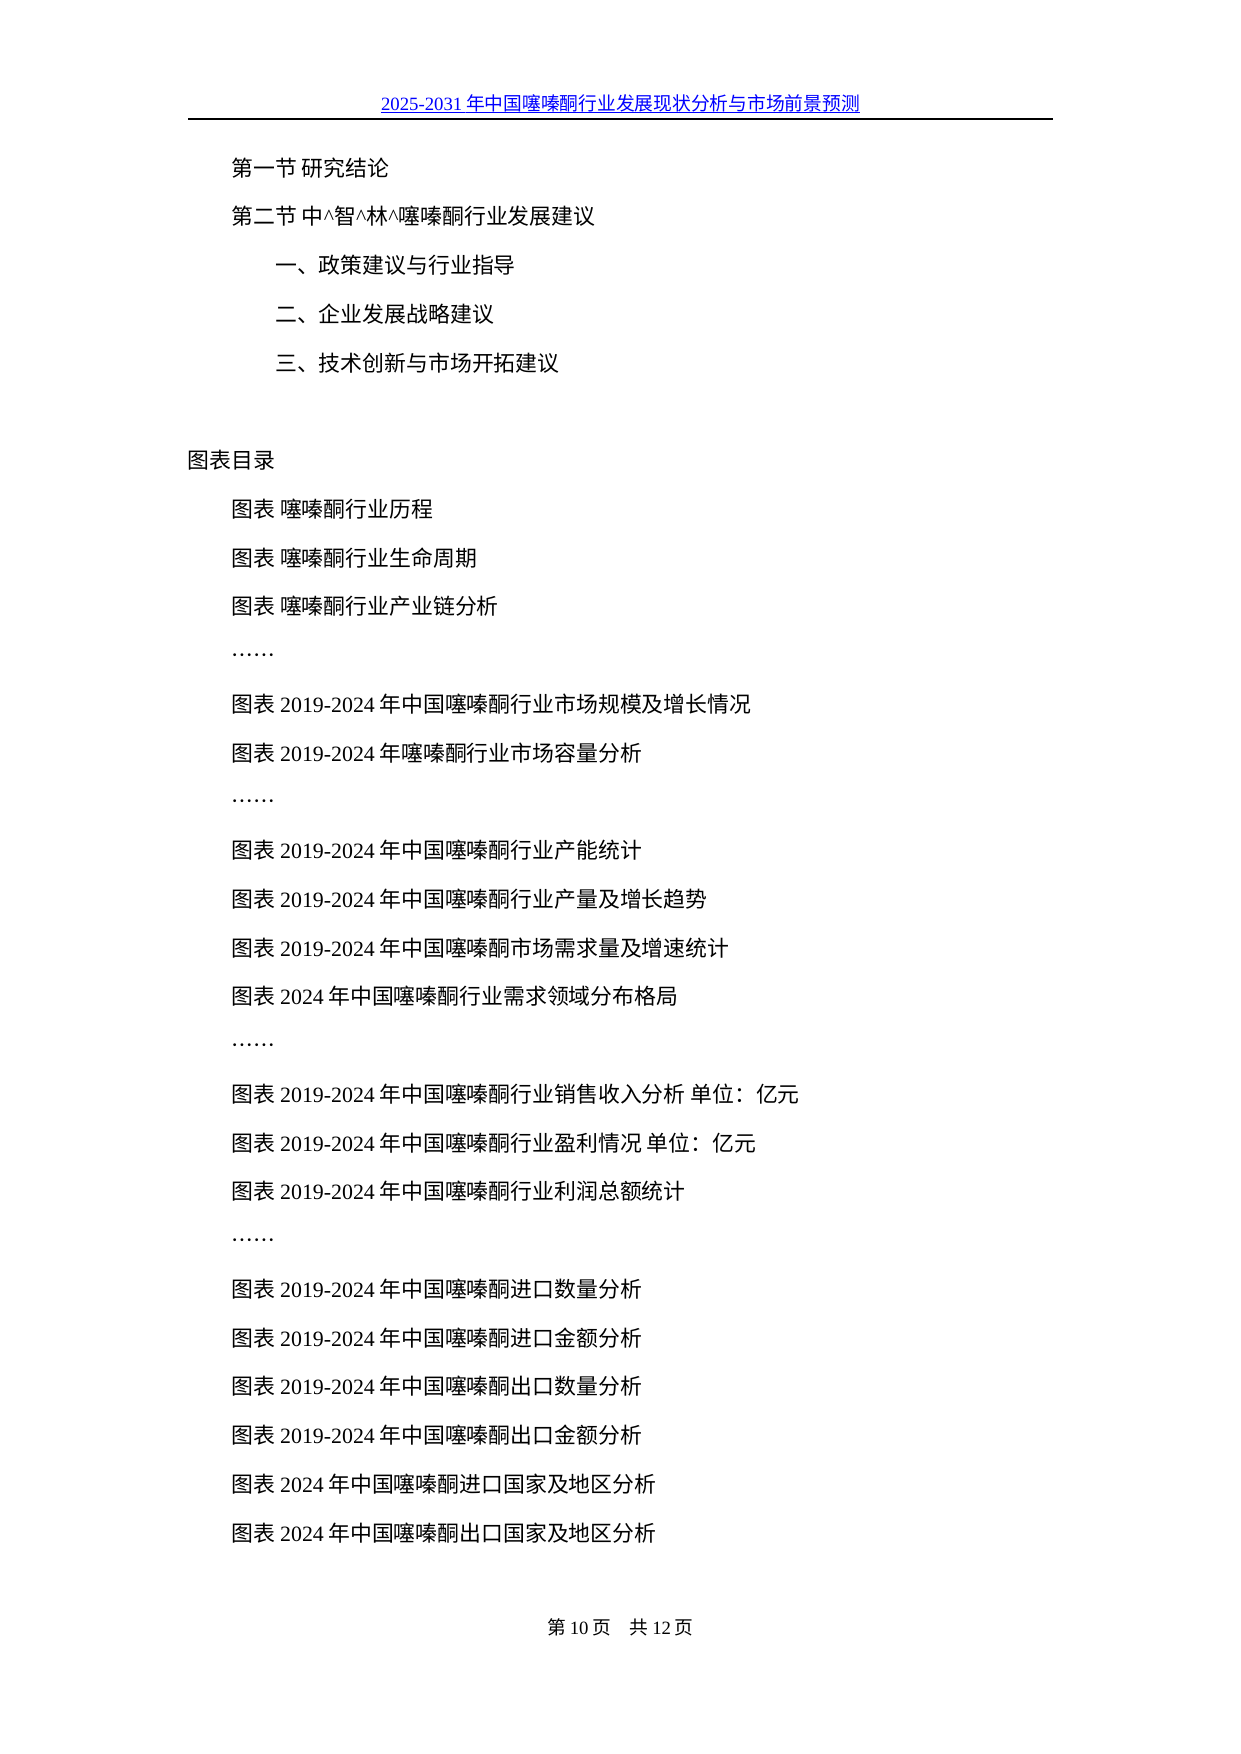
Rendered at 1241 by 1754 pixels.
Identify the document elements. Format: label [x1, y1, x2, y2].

text [187, 150, 1053, 1548]
